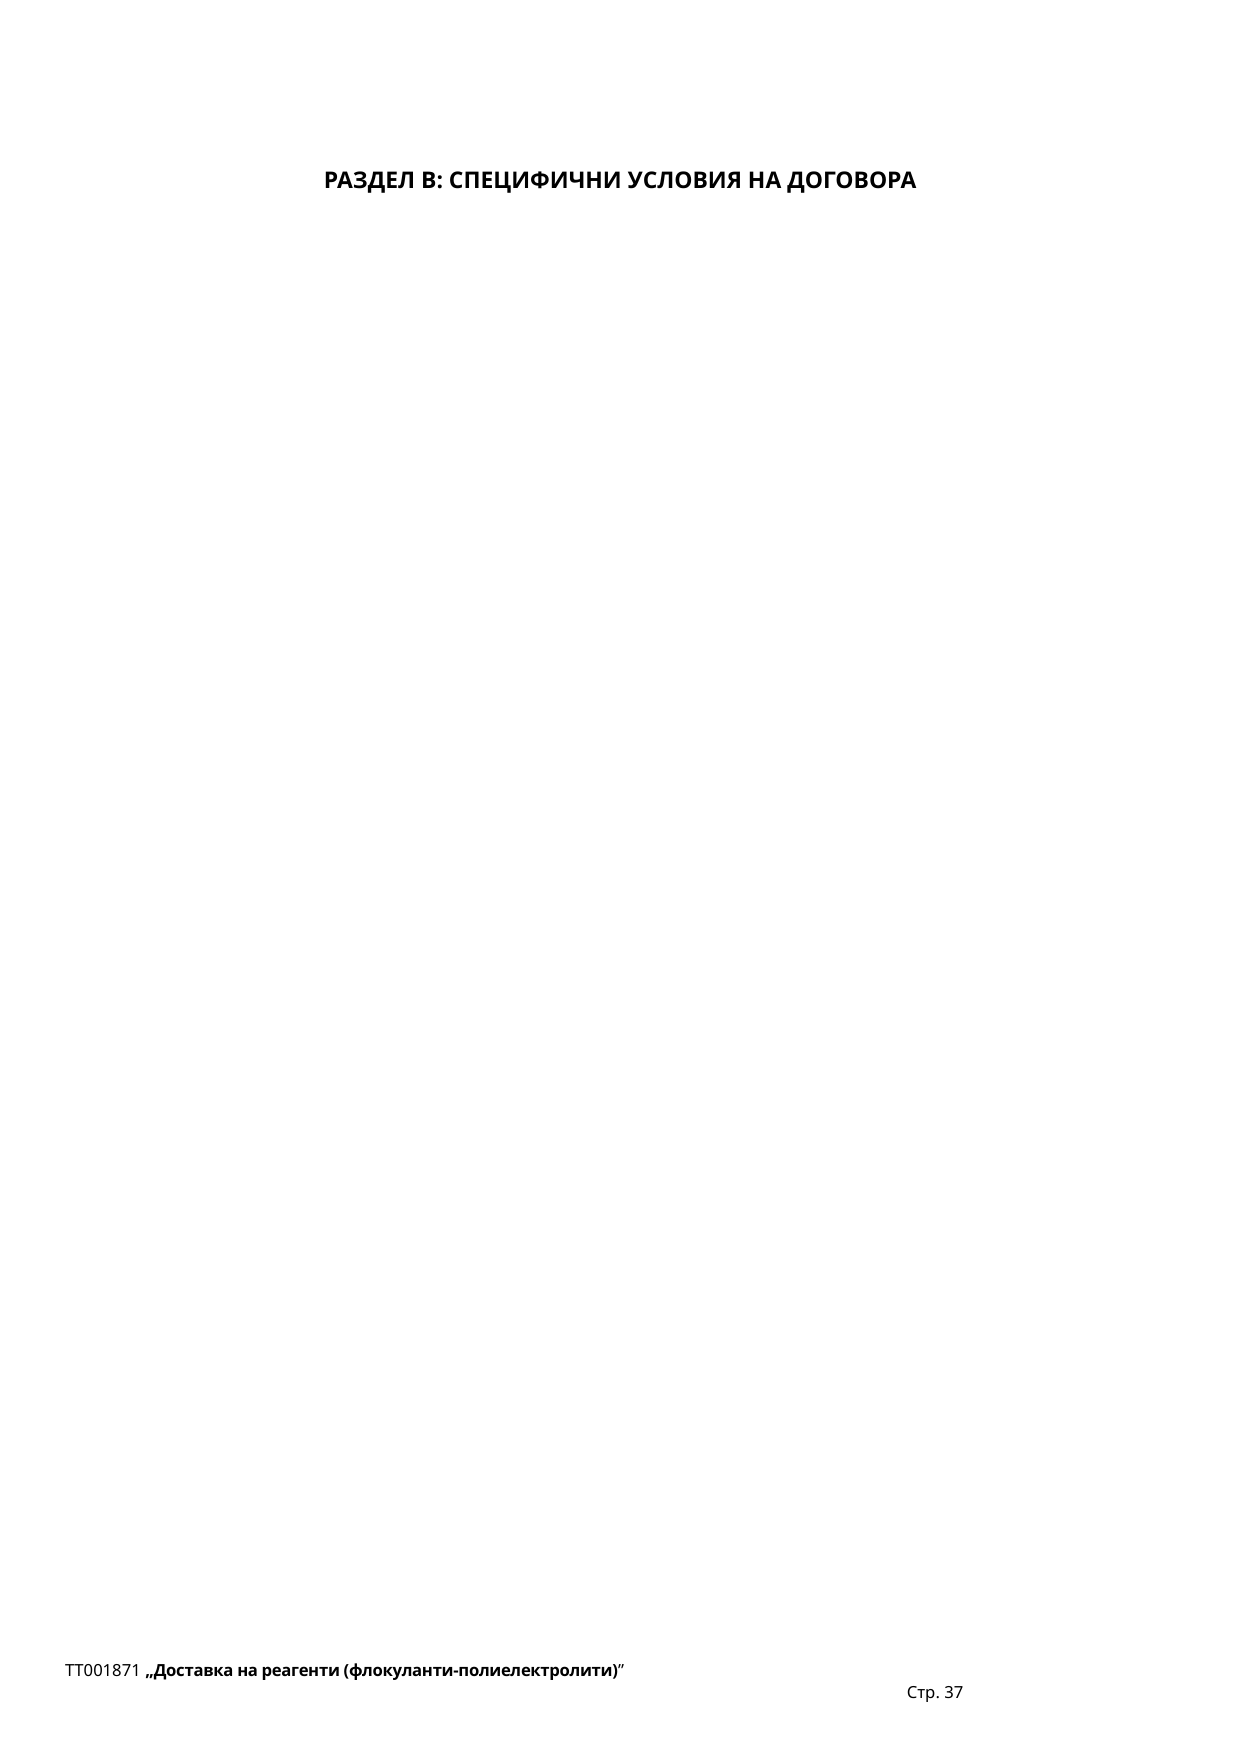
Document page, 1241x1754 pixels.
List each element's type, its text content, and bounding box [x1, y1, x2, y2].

text РАЗДЕЛ В: СПЕЦИФИЧНИ УСЛОВИЯ НА ДОГОВОРА [65, 164, 1175, 195]
